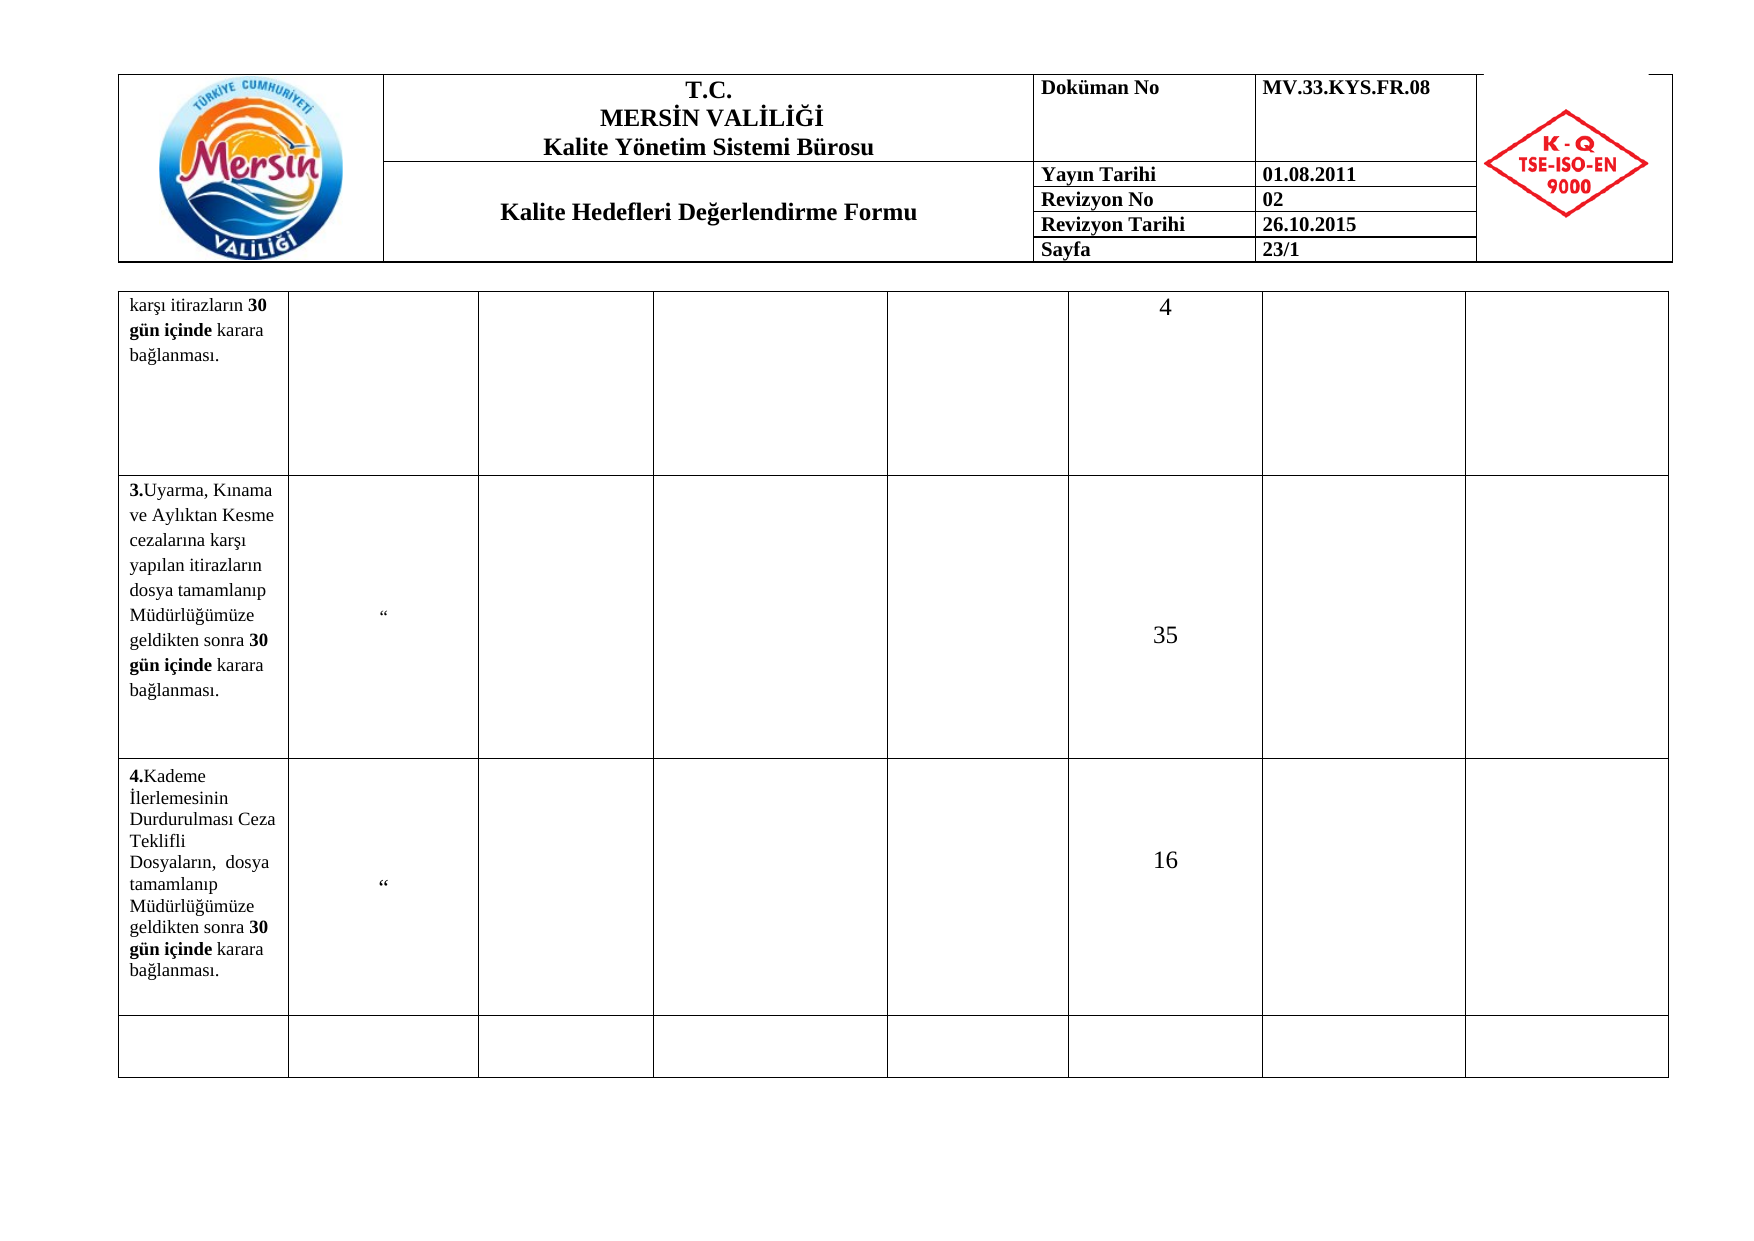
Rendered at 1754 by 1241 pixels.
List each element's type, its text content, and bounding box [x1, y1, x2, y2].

table_cell [1263, 476, 1465, 758]
table_cell 4.Kademe İlerlemesinin Durdurulması Ceza Teklifli Dosyaların, dosya tamamlanıp Müdürlüğümüze geldikten sonra 30 gün içinde karara bağlanması. [119, 759, 288, 1015]
picture [1483, 74, 1649, 253]
table_cell [888, 292, 1068, 475]
table_cell [1069, 1016, 1262, 1077]
table_cell 4 [1069, 292, 1262, 475]
table_cell [888, 1016, 1068, 1077]
table_cell [1466, 1016, 1668, 1077]
table_cell [289, 1016, 478, 1077]
table_cell [654, 759, 887, 1015]
table_cell [1466, 476, 1668, 758]
table_cell [1263, 292, 1465, 475]
table_cell [1263, 759, 1465, 1015]
table_cell “ [289, 759, 478, 1015]
table_cell [1466, 292, 1668, 475]
table_cell [479, 292, 653, 475]
table_cell [1263, 1016, 1465, 1077]
table_cell [479, 759, 653, 1015]
table_cell [479, 476, 653, 758]
table_cell 35 [1069, 476, 1262, 758]
table_cell [888, 476, 1068, 758]
table_cell “ [289, 292, 478, 475]
table_cell 3.Uyarma, Kınama ve Aylıktan Kesme cezalarına karşı yapılan itirazların dosya tamamlanıp Müdürlüğümüze geldikten sonra 30 gün içinde karara bağlanması. [119, 476, 288, 758]
table_cell “ [289, 476, 478, 758]
table_cell 2.Aile Hekimlerine ve aile sağlığı elemanlarına verilen ihtarlara karşı itirazların 30 gün içinde karara bağlanması. [119, 292, 288, 475]
table_cell [119, 1016, 288, 1077]
table_cell [479, 1016, 653, 1077]
table_cell [1466, 759, 1668, 1015]
table_cell [888, 759, 1068, 1015]
table_cell [654, 1016, 887, 1077]
table_cell [654, 292, 887, 475]
table_cell 16 [1069, 759, 1262, 1015]
picture [159, 76, 343, 260]
table_cell [654, 476, 887, 758]
